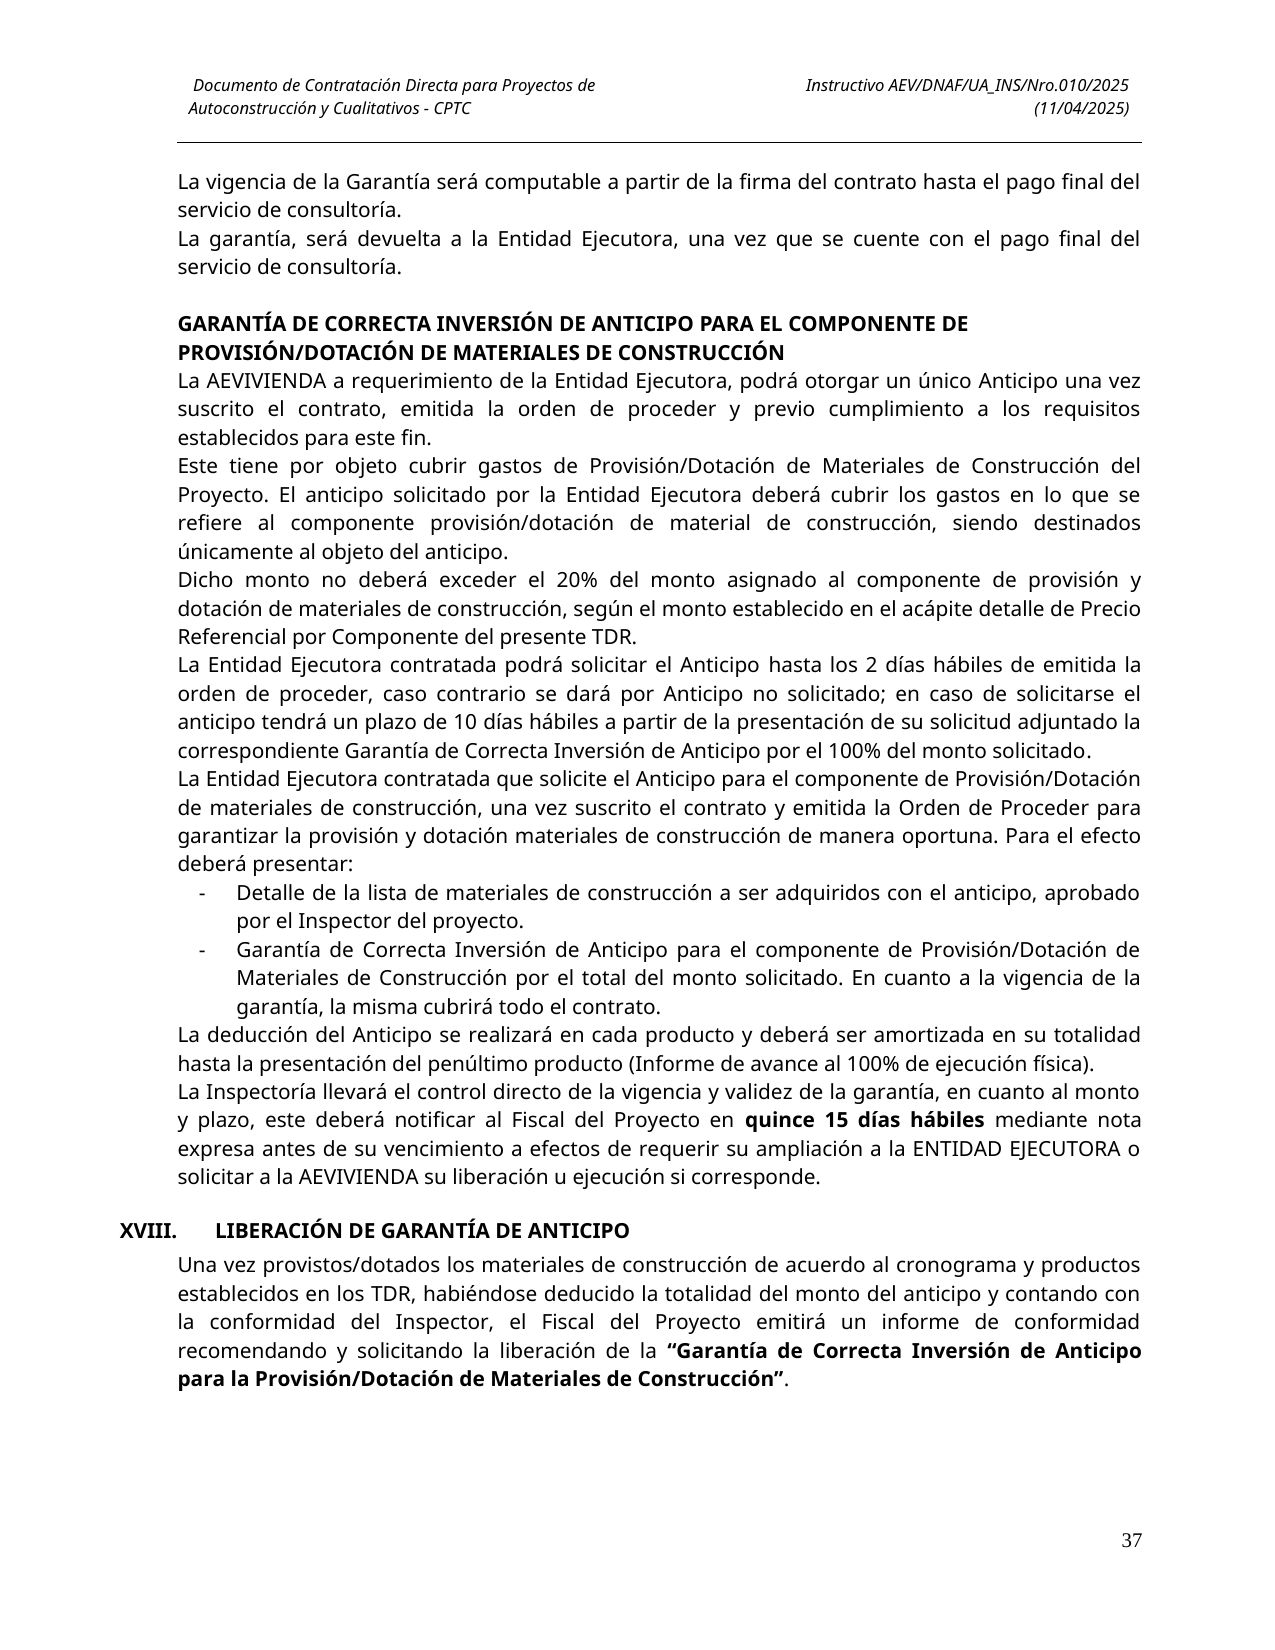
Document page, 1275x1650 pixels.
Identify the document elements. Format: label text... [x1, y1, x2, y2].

text La AEVIVIENDA a requerimiento de la Entidad Ejecutora, podrá otorgar un único Anticipo una vez suscrito el contrato, emitida la orden de proceder y previo cumplimiento a los requisitos establecidos para este fin. [177, 366, 1142, 451]
text La Entidad Ejecutora contratada que solicite el Anticipo para el componente de Provisión/Dotación de materiales de construcción, una vez suscrito el contrato y emitida la Orden de Proceder para garantizar la provisión y dotación materiales de construcción de manera oportuna. Para el efecto deberá presentar: [177, 764, 1142, 878]
text Una vez provistos/dotados los materiales de construcción de acuerdo al cronograma y productos establecidos en los TDR, habiéndose deducido la totalidad del monto del anticipo y contando con la conformidad del Inspector, el Fiscal del Proyecto emitirá un informe de conformidad recomendando y solicitando la liberación de la “Garantía de Correcta Inversión de Anticipo para la Provisión/Dotación de Materiales de Construcción”. [177, 1251, 1142, 1393]
list LIBERACIÓN DE GARANTÍA DE ANTICIPO [177, 1216, 1142, 1244]
text Dicho monto no deberá exceder el 20% del monto asignado al componente de provisión y dotación de materiales de construcción, según el monto establecido en el acápite detalle de Precio Referencial por Componente del presente TDR. [177, 565, 1142, 651]
text La garantía, será devuelta a la Entidad Ejecutora, una vez que se cuente con el pago final del servicio de consultoría. [177, 224, 1142, 281]
text La Inspectoría llevará el control directo de la vigencia y validez de la garantía, en cuanto al monto y plazo, este deberá notificar al Fiscal del Proyecto en quince 15 días hábiles mediante nota expresa antes de su vencimiento a efectos de requerir su ampliación a la ENTIDAD EJECUTORA o solicitar a la AEVIVIENDA su liberación u ejecución si corresponde. [177, 1077, 1142, 1191]
text La Entidad Ejecutora contratada podrá solicitar el Anticipo hasta los 2 días hábiles de emitida la orden de proceder, caso contrario se dará por Anticipo no solicitado; en caso de solicitarse el anticipo tendrá un plazo de 10 días hábiles a partir de la presentación de su solicitud adjuntado la correspondiente Garantía de Correcta Inversión de Anticipo por el 100% del monto solicitado. [177, 651, 1142, 764]
text Este tiene por objeto cubrir gastos de Provisión/Dotación de Materiales de Construcción del Proyecto. El anticipo solicitado por la Entidad Ejecutora deberá cubrir los gastos en lo que se refiere al componente provisión/dotación de material de construcción, siendo destinados únicamente al objeto del anticipo. [177, 451, 1142, 565]
list Detalle de la lista de materiales de construcción a ser adquiridos con el anticipo, aprobado por el Inspector del proyecto. [199, 878, 1142, 935]
text La deducción del Anticipo se realizará en cada producto y deberá ser amortizada en su totalidad hasta la presentación del penúltimo producto (Informe de avance al 100% de ejecución física). [177, 1020, 1142, 1077]
text La vigencia de la Garantía será computable a partir de la firma del contrato hasta el pago final del servicio de consultoría. [177, 167, 1142, 224]
text GARANTÍA DE CORRECTA INVERSIÓN DE ANTICIPO PARA EL COMPONENTE DE PROVISIÓN/DOTACIÓN DE MATERIALES DE CONSTRUCCIÓN [177, 309, 1142, 366]
list Garantía de Correcta Inversión de Anticipo para el componente de Provisión/Dotación de Materiales de Construcción por el total del monto solicitado. En cuanto a la vigencia de la garantía, la misma cubrirá todo el contrato. [199, 935, 1142, 1020]
